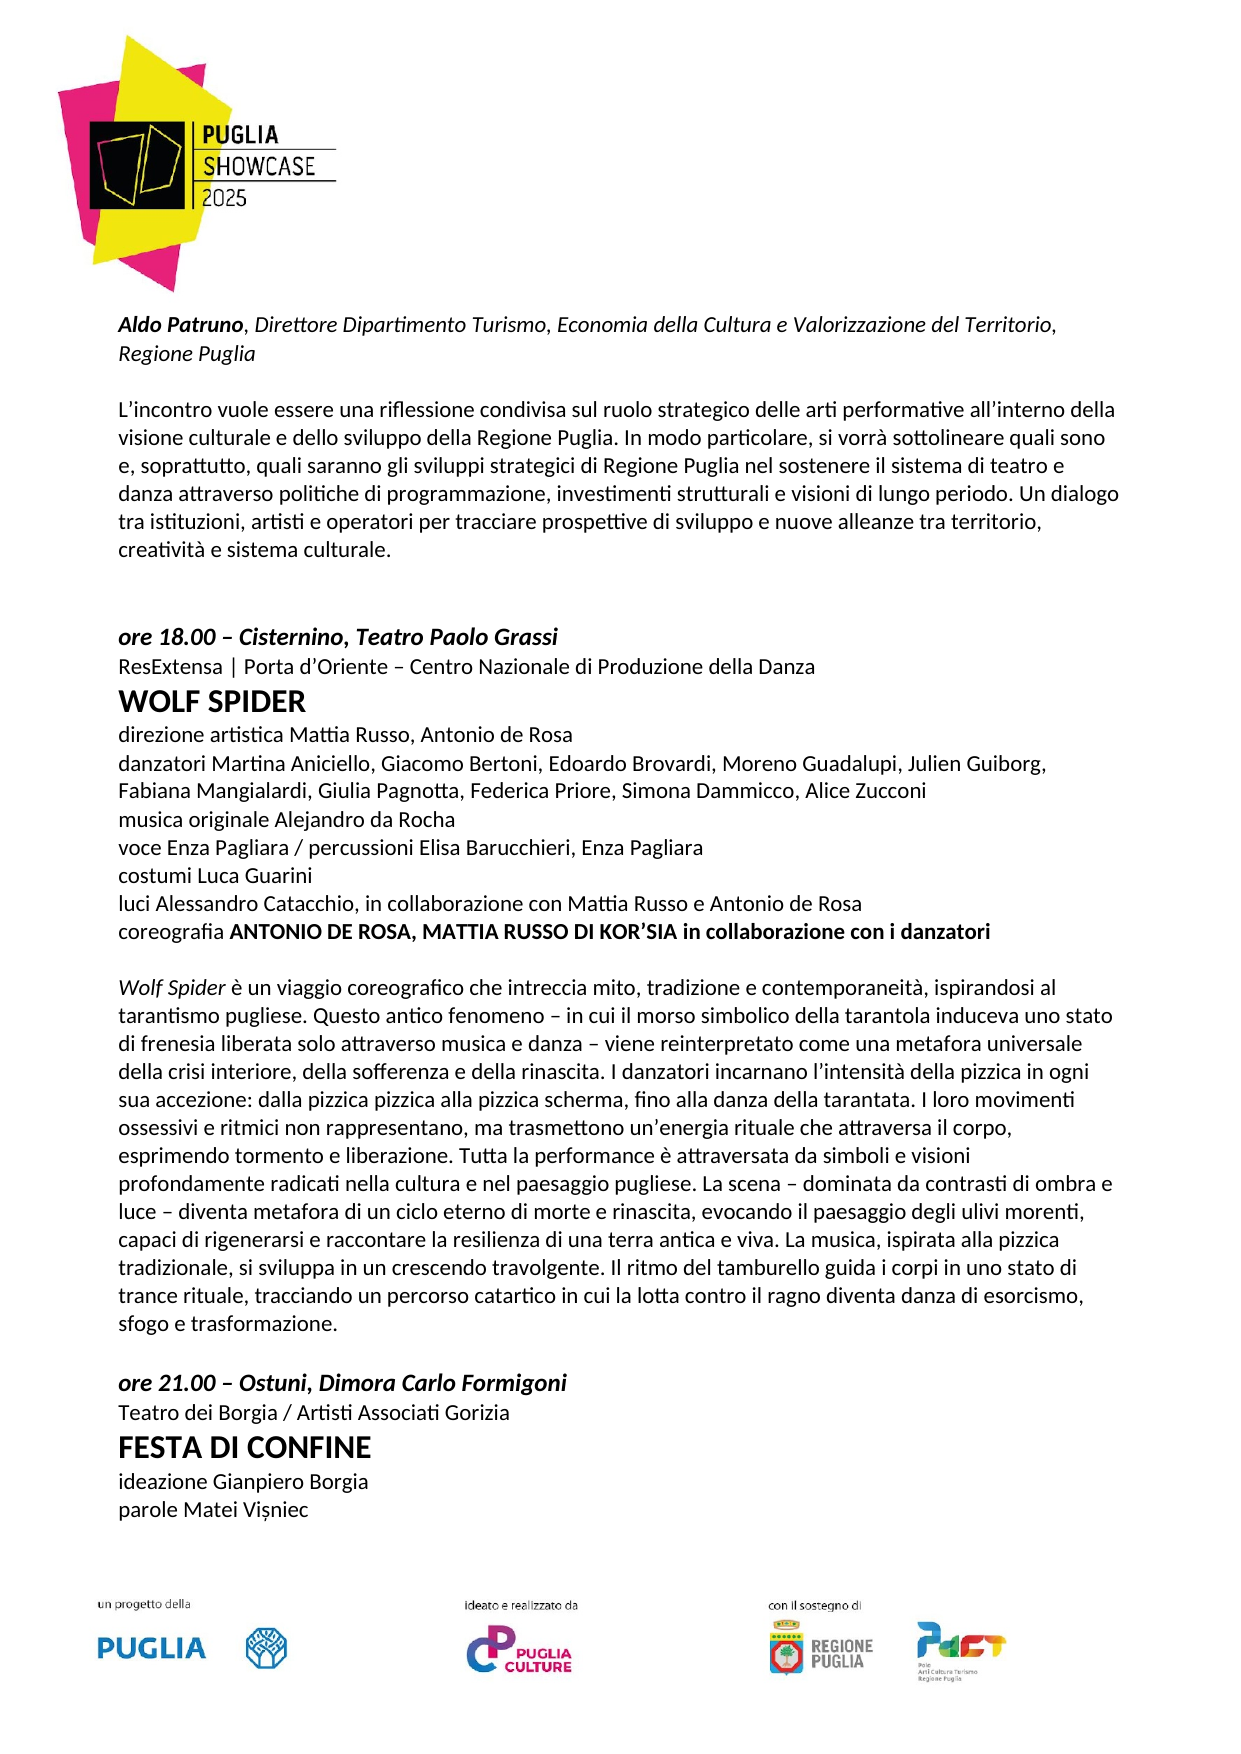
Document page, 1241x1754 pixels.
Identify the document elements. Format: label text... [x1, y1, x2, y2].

text danzatori Martina Aniciello, Giacomo Bertoni, Edoardo Brovardi, Moreno Guadalupi, Julien Guiborg, Fabiana Mangialardi, Giulia Pagnotta, Federica Priore, Simona Dammicco, Alice Zucconi [118, 749, 1122, 805]
text musica originale Alejandro da Rocha [118, 805, 1122, 833]
text ore 18.00 – Cisternino, Teatro Paolo Grassi [118, 621, 1122, 652]
text direzione artistica Mattia Russo, Antonio de Rosa [118, 721, 1122, 749]
text voce Enza Pagliara / percussioni Elisa Barucchieri, Enza Pagliara [118, 833, 1122, 861]
text L’incontro vuole essere una riflessione condivisa sul ruolo strategico delle arti performative all’interno della visione culturale e dello sviluppo della Regione Puglia. In modo particolare, si vorrà sottolineare quali sono e, soprattutto, quali saranno gli sviluppi strategici di Regione Puglia nel sostenere il sistema di teatro e danza attraverso politiche di programmazione, investimenti strutturali e visioni di lungo periodo. Un dialogo tra istituzioni, artisti e operatori per tracciare prospettive di sviluppo e nuove alleanze tra territorio, creatività e sistema culturale. [118, 395, 1122, 563]
picture [0, 0, 1240, 1753]
text costumi Luca Guarini [118, 861, 1122, 889]
text FESTA DI CONFINE [118, 1426, 1122, 1467]
text WOLF SPIDER [118, 680, 1122, 721]
text parole Matei Vișniec [118, 1495, 1122, 1523]
text ResExtensa | Porta d’Oriente – Centro Nazionale di Produzione della Danza [118, 652, 1122, 680]
text Teatro dei Borgia / Artisti Associati Gorizia [118, 1398, 1122, 1426]
text ideazione Gianpiero Borgia [118, 1467, 1122, 1495]
text luci Alessandro Catacchio, in collaborazione con Mattia Russo e Antonio de Rosa [118, 889, 1122, 917]
text Wolf Spider è un viaggio coreografico che intreccia mito, tradizione e contemporaneità, ispirandosi al tarantismo pugliese. Questo antico fenomeno – in cui il morso simbolico della tarantola induceva uno stato di frenesia liberata solo attraverso musica e danza – viene reinterpretato come una metafora universale della crisi interiore, della sofferenza e della rinascita. I danzatori incarnano l’intensità della pizzica in ogni sua accezione: dalla pizzica pizzica alla pizzica scherma, fino alla danza della tarantata. I loro movimenti ossessivi e ritmici non rappresentano, ma trasmettono un’energia rituale che attraversa il corpo, esprimendo tormento e liberazione. Tutta la performance è attraversata da simboli e visioni profondamente radicati nella cultura e nel paesaggio pugliese. La scena – dominata da contrasti di ombra e luce – diventa metafora di un ciclo eterno di morte e rinascita, evocando il paesaggio degli ulivi morenti, capaci di rigenerarsi e raccontare la resilienza di una terra antica e viva. La musica, ispirata alla pizzica tradizionale, si sviluppa in un crescendo travolgente. Il ritmo del tamburello guida i corpi in uno stato di trance rituale, tracciando un percorso catartico in cui la lotta contro il ragno diventa danza di esorcismo, sfogo e trasformazione. [118, 973, 1122, 1337]
text Aldo Patruno, Direttore Dipartimento Turismo, Economia della Cultura e Valorizzazione del Territorio, Regione Puglia [118, 311, 1122, 367]
text ore 21.00 – Ostuni, Dimora Carlo Formigoni [118, 1368, 1122, 1398]
text coreografia ANTONIO DE ROSA, MATTIA RUSSO DI KOR’SIA in collaborazione con i danzatori [118, 917, 1122, 945]
